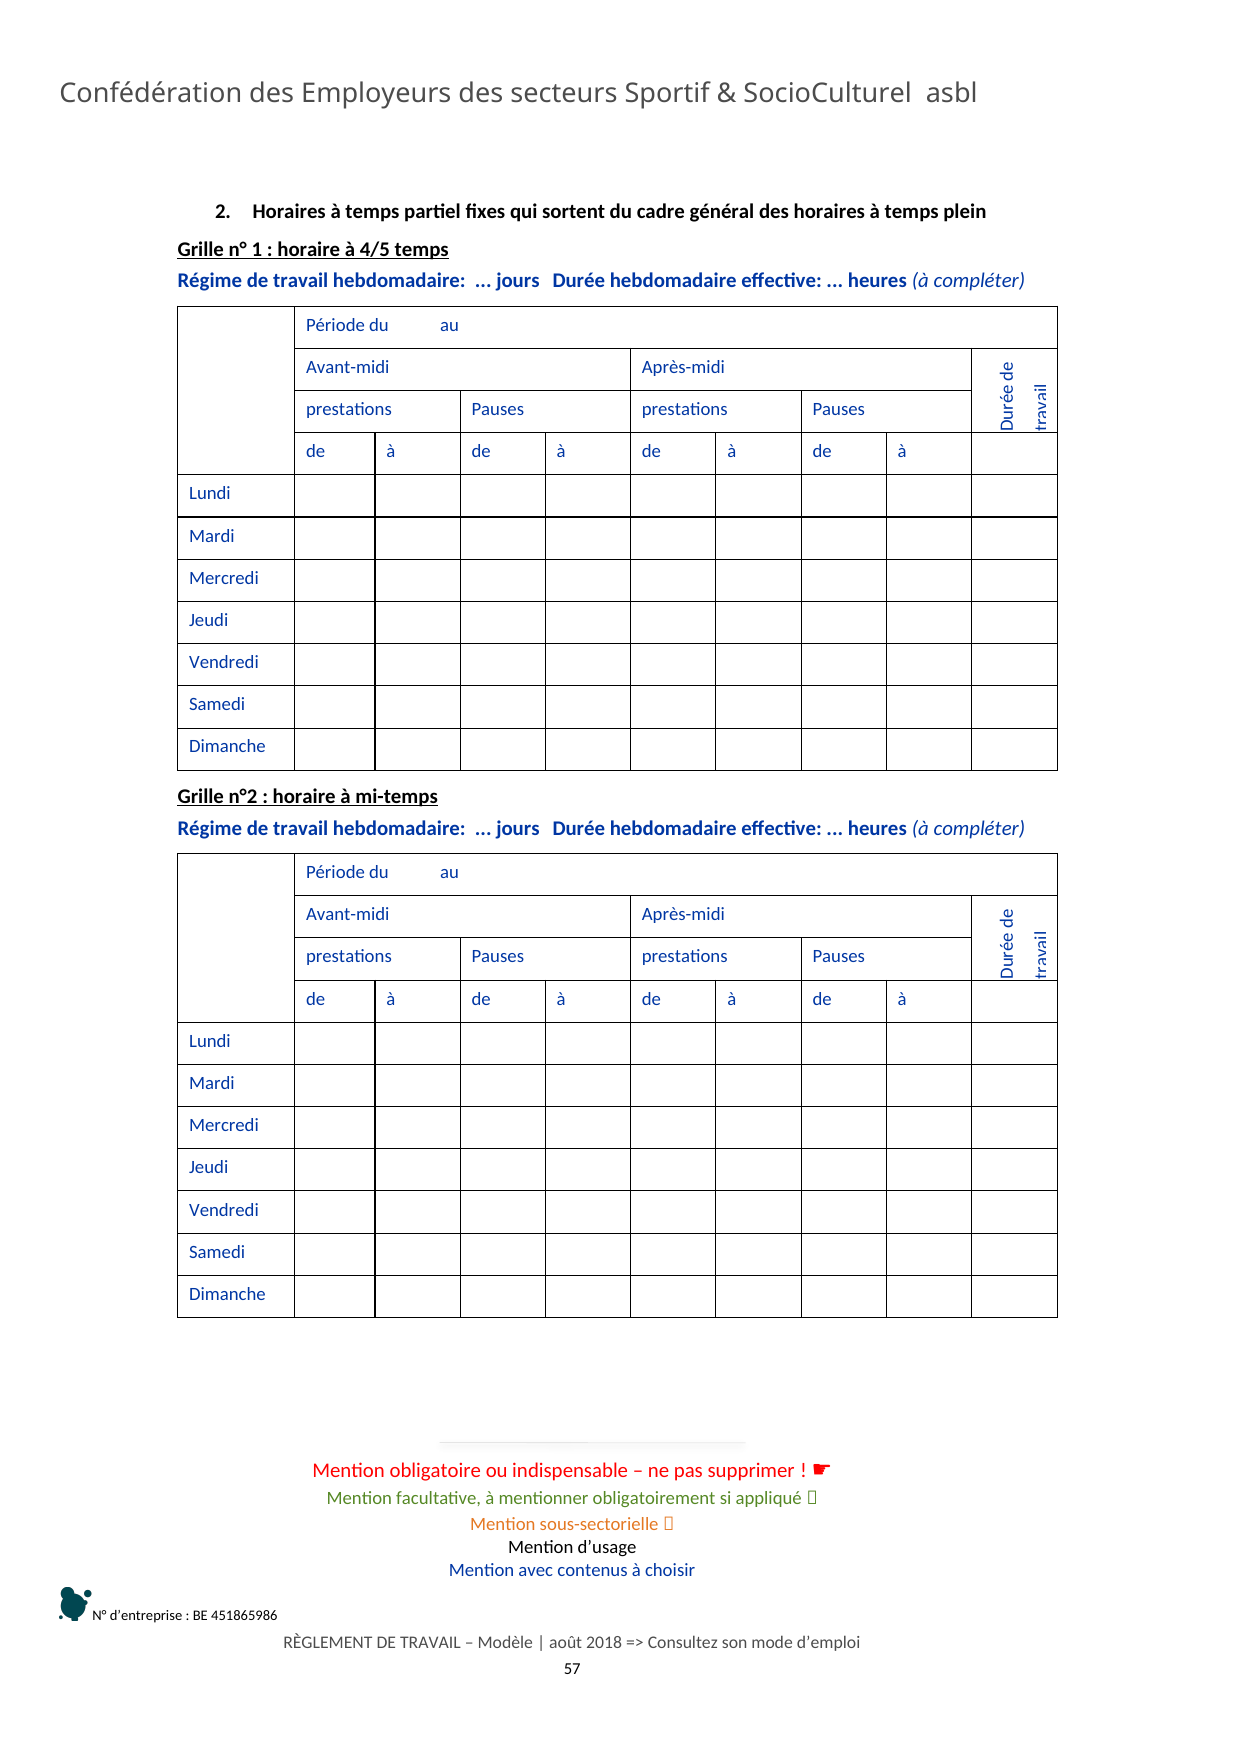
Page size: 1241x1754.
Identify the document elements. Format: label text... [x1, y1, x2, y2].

text Régime de travail hebdomadaire: ... jours Durée hebdomadaire effective: ... heures (à compléter) [177, 815, 1122, 840]
subtitle Grille n°2 : horaire à mi-temps [177, 783, 1122, 808]
table_cell [546, 560, 630, 601]
table_cell Pauses [802, 938, 971, 979]
table_cell [802, 1107, 886, 1148]
table_cell [802, 560, 886, 601]
table_cell [802, 1191, 886, 1233]
table_cell Samedi [178, 1234, 294, 1275]
table_cell [631, 1234, 715, 1275]
table_cell [887, 1065, 971, 1106]
table_cell [972, 1191, 1057, 1233]
table_cell [802, 1023, 886, 1064]
table_cell [716, 686, 801, 727]
table_cell [716, 518, 801, 559]
table_cell Lundi [178, 475, 294, 516]
table_cell [716, 644, 801, 685]
table_cell [802, 1234, 886, 1275]
table_cell [716, 1276, 801, 1317]
table_cell de [802, 433, 886, 474]
table_cell [295, 1234, 374, 1275]
table_cell [972, 433, 1057, 474]
table_cell [461, 602, 545, 643]
table_cell [887, 644, 971, 685]
table_cell [295, 560, 374, 601]
table_cell Mardi [178, 518, 294, 559]
subtitle Grille n° 1 : horaire à 4/5 temps [177, 236, 1122, 261]
table_cell [295, 475, 374, 516]
table_cell [802, 1065, 886, 1106]
table_cell [716, 1191, 801, 1233]
table_cell [887, 602, 971, 643]
table_cell [887, 1023, 971, 1064]
table_cell Jeudi [178, 1149, 294, 1190]
table_cell [631, 686, 715, 727]
table_cell [887, 1149, 971, 1190]
table_cell [546, 1276, 630, 1317]
table_cell à [887, 433, 971, 474]
table_cell [716, 602, 801, 643]
table_cell [972, 644, 1057, 685]
table_cell [376, 1023, 460, 1064]
table_cell [716, 1023, 801, 1064]
table_cell [295, 644, 374, 685]
table_cell [295, 1191, 374, 1233]
table_cell [295, 602, 374, 643]
table_cell prestations [295, 938, 460, 979]
table_cell [631, 518, 715, 559]
table_cell [461, 729, 545, 769]
table_cell Pauses [802, 391, 971, 432]
table_cell Dimanche [178, 729, 294, 769]
table_cell [376, 1276, 460, 1317]
table_cell [802, 1149, 886, 1190]
table_cell Lundi [178, 1023, 294, 1064]
table_cell de [631, 433, 715, 474]
table_cell [972, 729, 1057, 769]
table_cell [972, 686, 1057, 727]
table_cell [631, 1107, 715, 1148]
table_header Période du au [295, 307, 1057, 348]
table_cell prestations [295, 391, 460, 432]
table_cell [631, 644, 715, 685]
table_cell [887, 729, 971, 769]
picture [59, 1587, 93, 1621]
table_cell [461, 560, 545, 601]
table_cell [631, 1191, 715, 1233]
table_cell [631, 1276, 715, 1317]
table_cell Mercredi [178, 1107, 294, 1148]
table_cell [461, 1149, 545, 1190]
table_cell [802, 729, 886, 769]
table_cell [461, 1276, 545, 1317]
table_cell Après-midi [631, 349, 971, 390]
table_cell Durée de travail [972, 896, 1057, 979]
table_cell [716, 1065, 801, 1106]
table_cell [972, 1023, 1057, 1064]
table_cell [972, 1276, 1057, 1317]
table_cell [376, 518, 460, 559]
table_cell à [376, 433, 460, 474]
table_cell [546, 1149, 630, 1190]
table_cell [376, 644, 460, 685]
table_cell [461, 644, 545, 685]
text Régime de travail hebdomadaire: ... jours Durée hebdomadaire effective: ... heures (à compléter) [177, 267, 1122, 293]
table_cell [716, 1149, 801, 1190]
table_cell Dimanche [178, 1276, 294, 1317]
table_cell [546, 602, 630, 643]
table_cell [461, 1107, 545, 1148]
table_cell Pauses [461, 391, 630, 432]
table_cell à [716, 433, 801, 474]
table_cell [972, 1234, 1057, 1275]
table_cell [546, 644, 630, 685]
table_cell [376, 475, 460, 516]
table_cell Avant-midi [295, 896, 630, 937]
table_cell [887, 686, 971, 727]
table_cell [461, 1191, 545, 1233]
table_cell [376, 1065, 460, 1106]
table_cell [461, 686, 545, 727]
table_cell [376, 1149, 460, 1190]
table_cell [972, 981, 1057, 1022]
table_cell [295, 686, 374, 727]
table_cell [802, 686, 886, 727]
subtitle Horaires à temps partiel fixes qui sortent du cadre général des horaires à temps plein [215, 198, 1122, 223]
table_cell [546, 475, 630, 516]
table_cell Mardi [178, 1065, 294, 1106]
table_cell Après-midi [631, 896, 971, 937]
table_cell [887, 1107, 971, 1148]
table_cell [461, 1234, 545, 1275]
table_cell [972, 1149, 1057, 1190]
table_cell [295, 1149, 374, 1190]
table_cell à [546, 433, 630, 474]
table_cell [716, 1107, 801, 1148]
table_cell [546, 1234, 630, 1275]
table_cell [546, 1023, 630, 1064]
table_cell [887, 560, 971, 601]
table_cell [887, 1191, 971, 1233]
table_cell à [716, 981, 801, 1022]
table_cell [546, 1065, 630, 1106]
table_cell prestations [631, 391, 801, 432]
table_cell Durée de travail [972, 349, 1057, 432]
table_cell [376, 1234, 460, 1275]
table_cell [295, 518, 374, 559]
table_cell prestations [631, 938, 801, 979]
table_cell [461, 1065, 545, 1106]
table_cell à [546, 981, 630, 1022]
table_cell de [461, 981, 545, 1022]
table_cell [972, 518, 1057, 559]
table_cell [461, 518, 545, 559]
table_cell Jeudi [178, 602, 294, 643]
table_cell Vendredi [178, 644, 294, 685]
table_cell Vendredi [178, 1191, 294, 1233]
table_header [178, 854, 294, 1022]
table_cell [376, 1107, 460, 1148]
table_cell de [461, 433, 545, 474]
table_cell Avant-midi [295, 349, 630, 390]
table_cell [802, 602, 886, 643]
table_cell [376, 1191, 460, 1233]
table_cell [631, 1149, 715, 1190]
table_cell à [376, 981, 460, 1022]
table_cell [972, 602, 1057, 643]
table_cell [802, 1276, 886, 1317]
table_cell Samedi [178, 686, 294, 727]
table_cell [295, 729, 374, 769]
table_cell [461, 475, 545, 516]
table_cell [972, 1065, 1057, 1106]
table_cell [631, 560, 715, 601]
table_cell [972, 560, 1057, 601]
table_cell [631, 1065, 715, 1106]
table_cell [716, 475, 801, 516]
table_cell [376, 686, 460, 727]
table_cell de [295, 981, 374, 1022]
table_cell [295, 1276, 374, 1317]
table_cell [295, 1107, 374, 1148]
table_cell à [887, 981, 971, 1022]
table_cell de [631, 981, 715, 1022]
table_cell [376, 560, 460, 601]
table_cell [461, 1023, 545, 1064]
table_cell [972, 1107, 1057, 1148]
table_cell [546, 518, 630, 559]
table_cell [631, 729, 715, 769]
table_cell Pauses [461, 938, 630, 979]
table_cell [295, 1023, 374, 1064]
table_cell [802, 644, 886, 685]
table_cell [631, 1023, 715, 1064]
table_cell [887, 1276, 971, 1317]
table_cell de [295, 433, 374, 474]
table_cell [887, 475, 971, 516]
table_cell de [802, 981, 886, 1022]
table_cell [802, 475, 886, 516]
table_cell [546, 729, 630, 769]
table_cell Mercredi [178, 560, 294, 601]
table_cell [972, 475, 1057, 516]
table_cell [546, 686, 630, 727]
table_cell [716, 560, 801, 601]
table_cell [887, 1234, 971, 1275]
table_cell [376, 602, 460, 643]
table_cell [887, 518, 971, 559]
table_cell [376, 729, 460, 769]
table_cell [546, 1191, 630, 1233]
table_cell [631, 475, 715, 516]
table_cell [716, 1234, 801, 1275]
table_cell [546, 1107, 630, 1148]
table_header Période du au [295, 854, 1057, 895]
table_cell [716, 729, 801, 769]
table_cell [631, 602, 715, 643]
table_header [178, 307, 294, 474]
table_cell [802, 518, 886, 559]
table_cell [295, 1065, 374, 1106]
